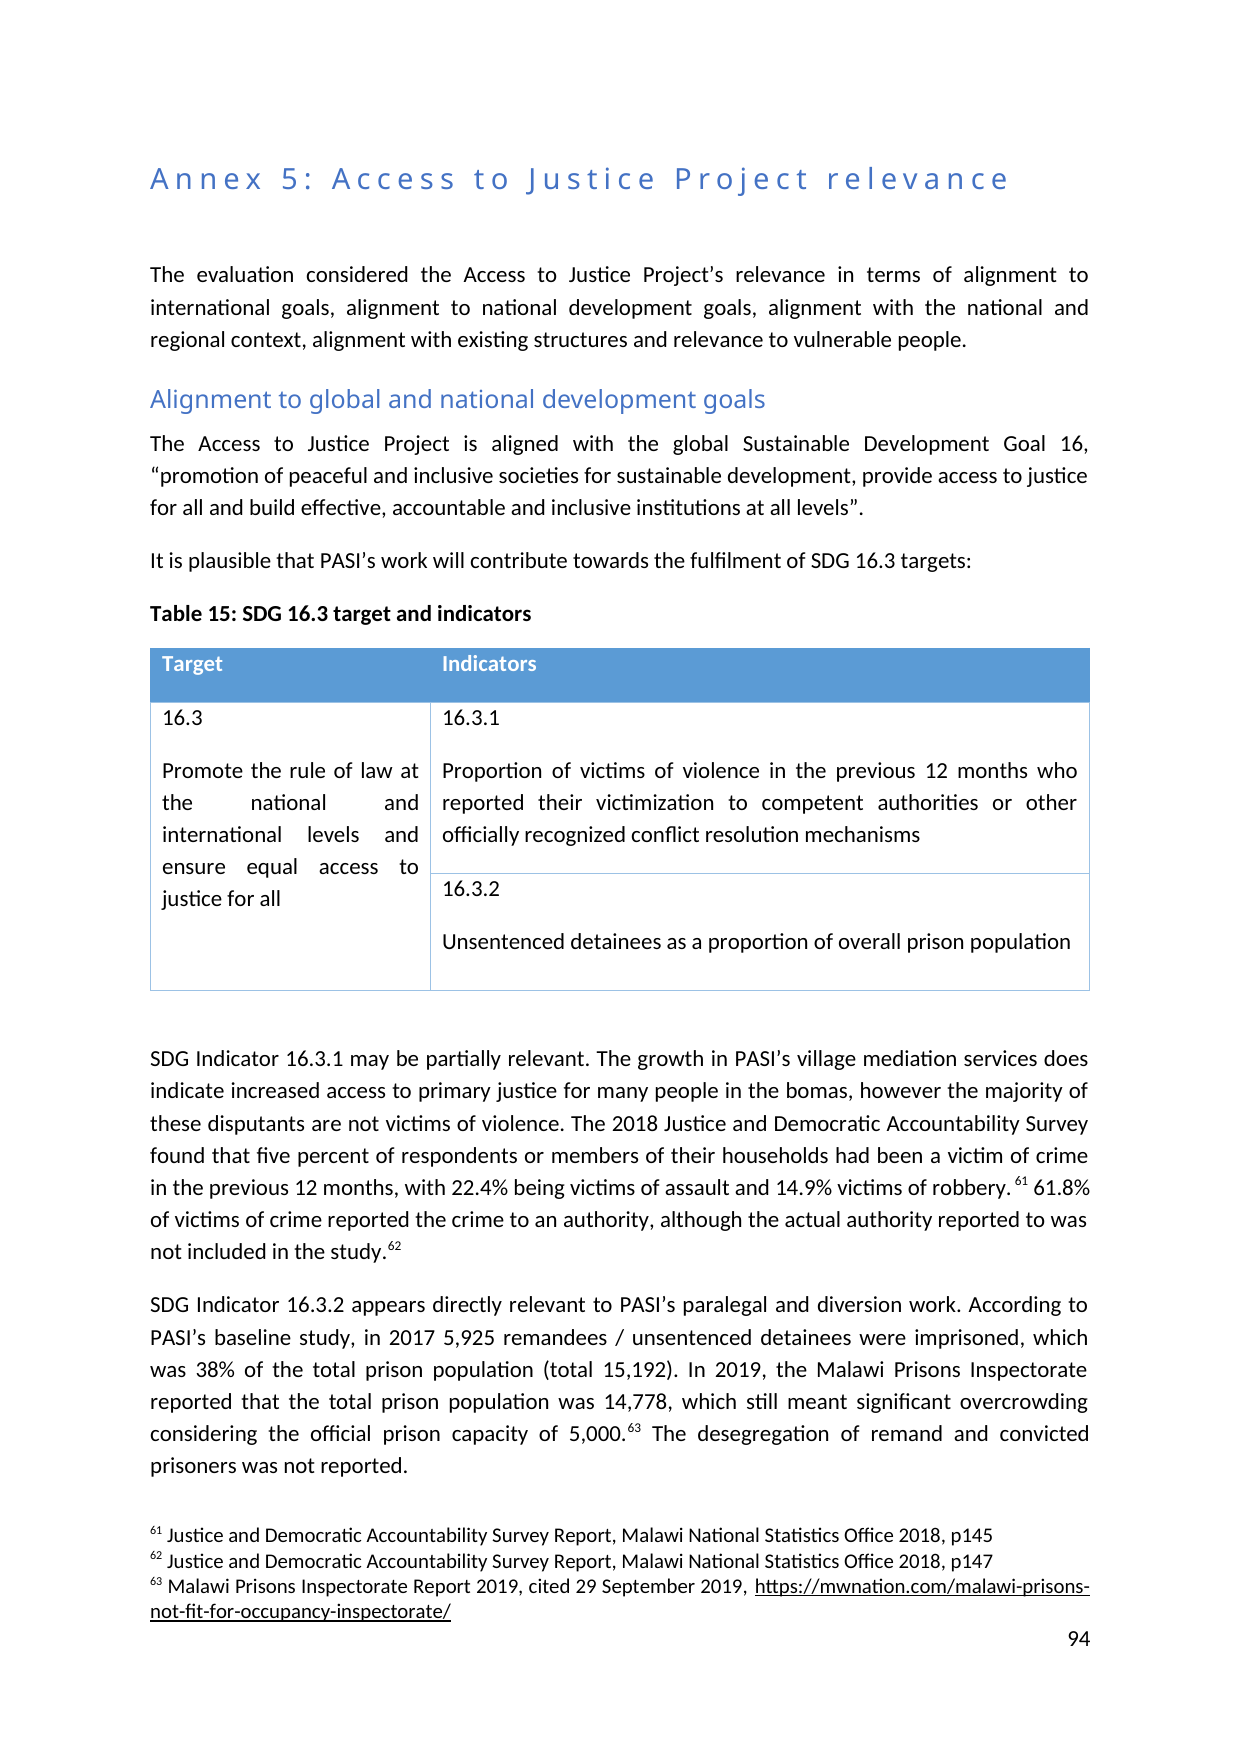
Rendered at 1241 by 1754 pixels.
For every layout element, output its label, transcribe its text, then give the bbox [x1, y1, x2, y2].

table_cell 16.3 Promote the rule of law at the national and international levels and ensure equal access to justice for all [151, 703, 430, 990]
table_header Target [151, 649, 430, 702]
subtitle Alignment to global and national development goals [150, 382, 1090, 416]
table_header Indicators [431, 649, 1089, 702]
text It is plausible that PASI’s work will contribute towards the fulfilment of SDG 16.3 targets: [150, 546, 1090, 574]
text The Access to Justice Project is aligned with the global Sustainable Development Goal 16, “promotion of peaceful and inclusive societies for sustainable development, provide access to justice for all and build effective, accountable and inclusive institutions at all levels”. [150, 429, 1090, 521]
text SDG Indicator 16.3.1 may be partially relevant. The growth in PASI’s village mediation services does indicate increased access to primary justice for many people in the bomas, however the majority of these disputants are not victims of violence. The 2018 Justice and Democratic Accountability Survey found that five percent of respondents or members of their households had been a victim of crime in the previous 12 months, with 22.4% being victims of assault and 14.9% victims of robbery. 61.8% of victims of crime reported the crime to an authority, although the actual authority reported to was not included in the study. [150, 1044, 1090, 1265]
table_cell 16.3.1 Proportion of victims of violence in the previous 12 months who reported their victimization to competent authorities or other officially recognized conflict resolution mechanisms [431, 703, 1089, 873]
text SDG Indicator 16.3.2 appears directly relevant to PASI’s paralegal and diversion work. According to PASI’s baseline study, in 2017 5,925 remandees / unsentenced detainees were imprisoned, which was 38% of the total prison population (total 15,192). In 2019, the Malawi Prisons Inspectorate reported that the total prison population was 14,778, which still meant significant overcrowding considering the official prison capacity of 5,000. The desegregation of remand and convicted prisoners was not reported. [150, 1290, 1090, 1479]
subtitle Annex 5: Access to Justice Project relevance [150, 158, 1090, 198]
text The evaluation considered the Access to Justice Project’s relevance in terms of alignment to international goals, alignment to national development goals, alignment with the national and regional context, alignment with existing structures and relevance to vulnerable people. [150, 261, 1090, 353]
table_cell 16.3.2 Unsentenced detainees as a proportion of overall prison population [431, 874, 1089, 990]
